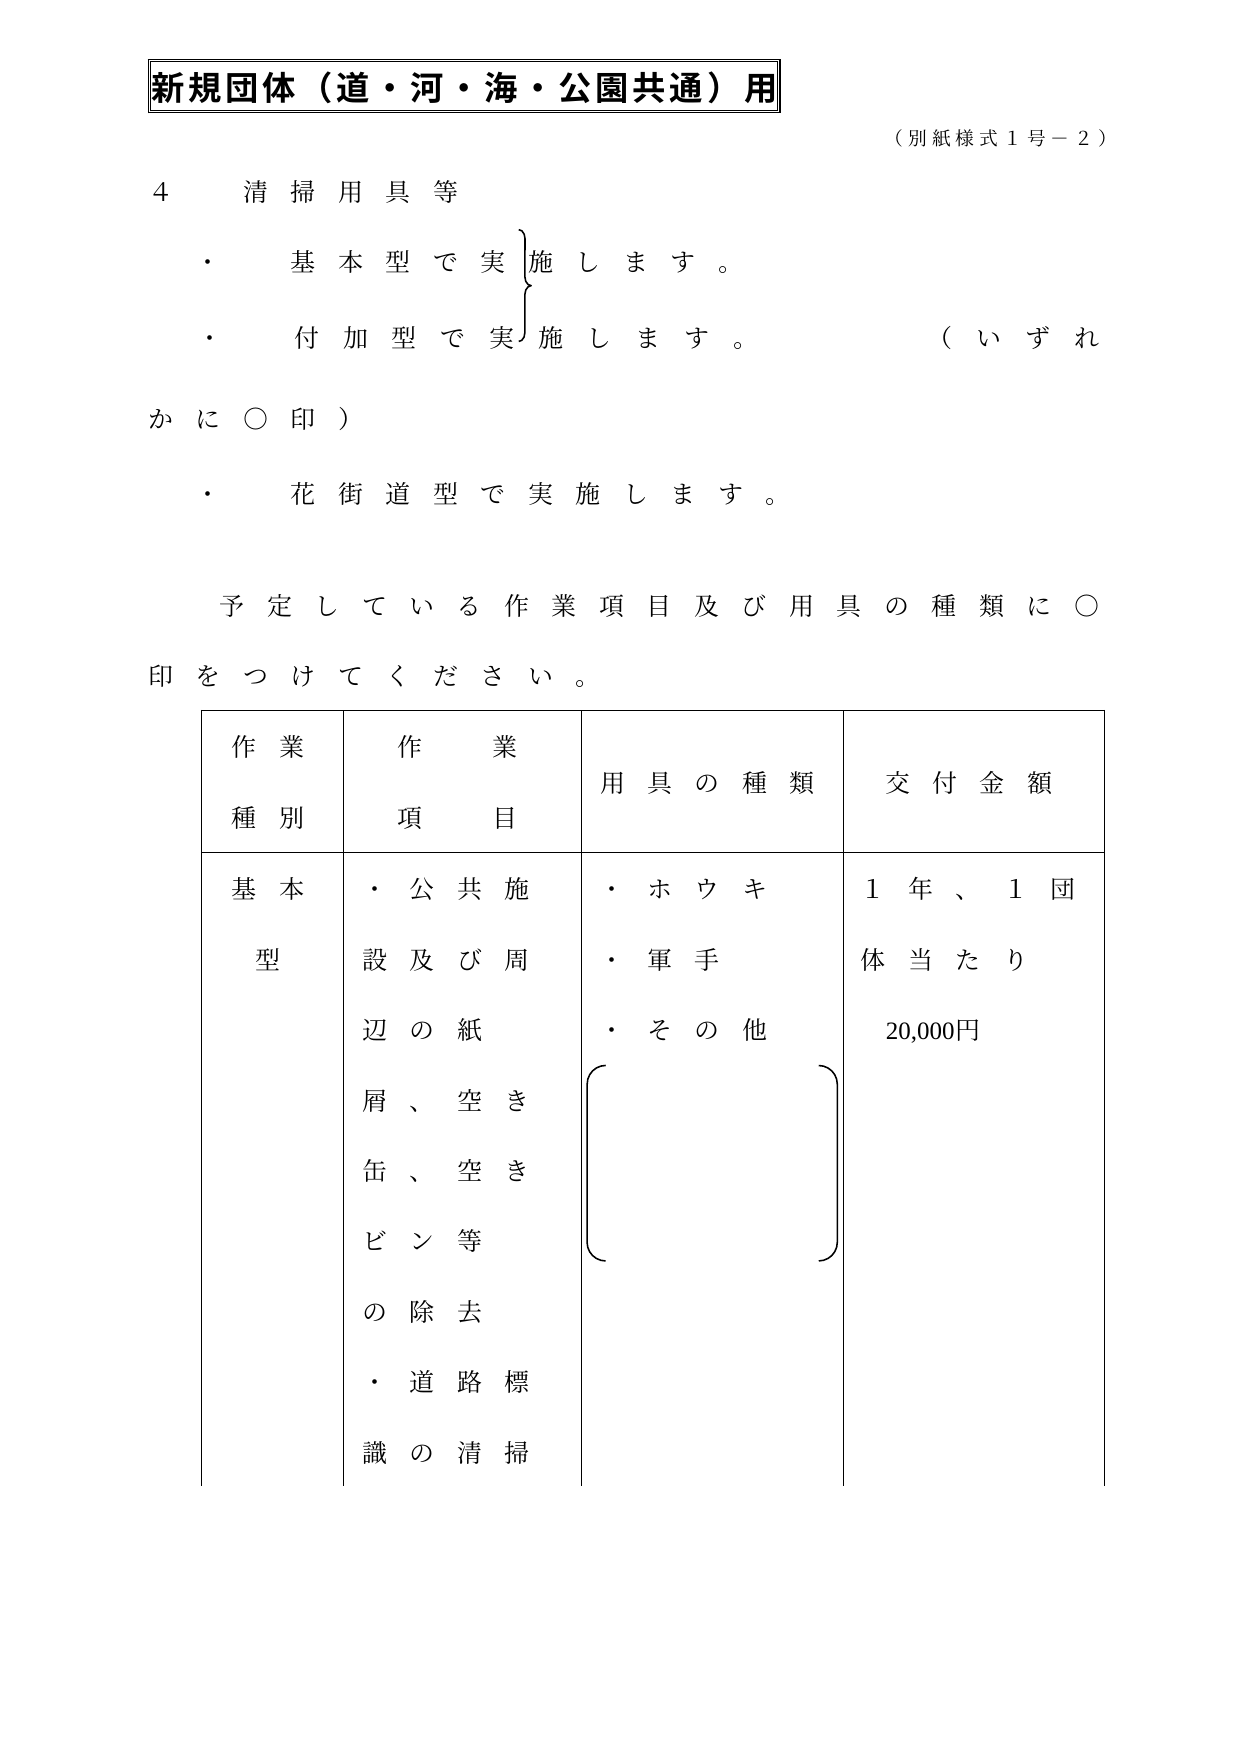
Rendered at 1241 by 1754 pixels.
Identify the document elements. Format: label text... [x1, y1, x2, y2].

text ・ 花街道型で実施します。 [148, 458, 1122, 528]
table_cell 基本型 [202, 853, 343, 1486]
text ４ 清掃用具等 [148, 155, 1122, 226]
table_cell ・ホウキ ・軍手 ・その他 [582, 853, 843, 1486]
table_header 作 業 項 目 [344, 711, 581, 852]
table_cell ・公共施設及び周 辺の紙屑、空き 缶、空きビン等 の除去 ・道路標識の清掃 [344, 853, 581, 1486]
text （別紙様式１号－２） [148, 120, 1122, 155]
table_header 作業種別 [202, 711, 343, 852]
text ・ 基本型で実施します。 [148, 226, 1122, 296]
text ・ 付加型で実施します。 （いずれかに○印） [148, 301, 1122, 453]
text 予定している作業項目及び用具の種類に○印をつけてください。 [148, 569, 1122, 710]
table_header 交付金額 [844, 711, 1104, 852]
table_header 用具の種類 [582, 711, 843, 852]
table_cell １年、１団体当たり 20,000円 [844, 853, 1104, 1486]
